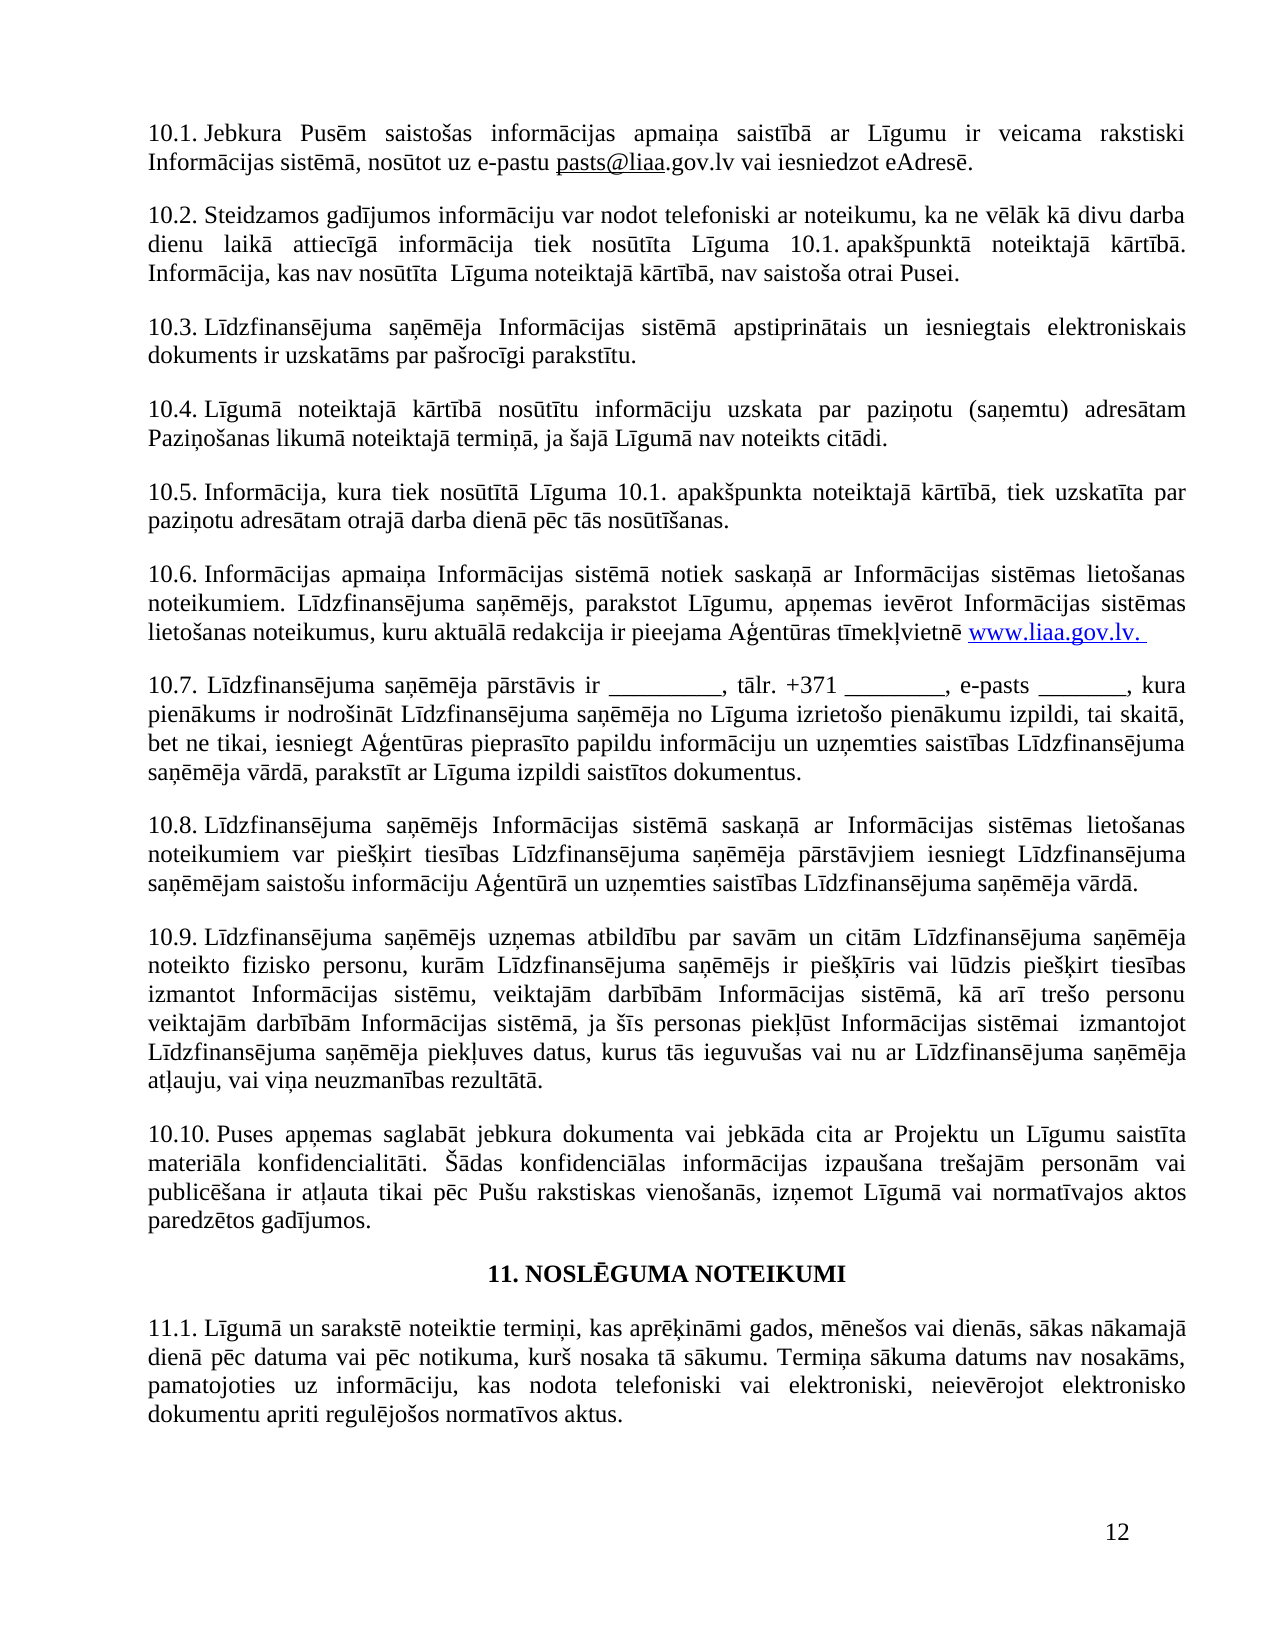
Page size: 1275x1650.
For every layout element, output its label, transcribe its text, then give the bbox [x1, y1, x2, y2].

text 10.1. Jebkura Pusēm saistošas informācijas apmaiņa saistībā ar Līgumu ir veicama rakstiski Informācijas sistēmā, nosūtot uz e-pastu pasts@liaa.gov.lv vai iesniedzot eAdresē. [148, 118, 1186, 176]
text 10.8. Līdzfinansējuma saņēmējs Informācijas sistēmā saskaņā ar Informācijas sistēmas lietošanas noteikumiem var piešķirt tiesības Līdzfinansējuma saņēmēja pārstāvjiem iesniegt Līdzfinansējuma saņēmējam saistošu informāciju Aģentūrā un uzņemties saistības Līdzfinansējuma saņēmēja vārdā. [148, 811, 1186, 897]
text 10.10. Puses apņemas saglabāt jebkura dokumenta vai jebkāda cita ar Projektu un Līgumu saistīta materiāla konfidencialitāti. Šādas konfidenciālas informācijas izpaušana trešajām personām vai publicēšana ir atļauta tikai pēc Pušu rakstiskas vienošanās, izņemot Līgumā vai normatīvajos aktos paredzētos gadījumos. [148, 1119, 1186, 1234]
text 10.2. Steidzamos gadījumos informāciju var nodot telefoniski ar noteikumu, ka ne vēlāk kā divu darba dienu laikā attiecīgā informācija tiek nosūtīta Līguma 10.1. apakšpunktā noteiktajā kārtībā. Informācija, kas nav nosūtīta Līguma noteiktajā kārtībā, nav saistoša otrai Pusei. [148, 201, 1186, 287]
text 10.9. Līdzfinansējuma saņēmējs uzņemas atbildību par savām un citām Līdzfinansējuma saņēmēja noteikto fizisko personu, kurām Līdzfinansējuma saņēmējs ir piešķīris vai lūdzis piešķirt tiesības izmantot Informācijas sistēmu, veiktajām darbībām Informācijas sistēmā, kā arī trešo personu veiktajām darbībām Informācijas sistēmā, ja šīs personas piekļūst Informācijas sistēmai izmantojot Līdzfinansējuma saņēmēja piekļuves datus, kurus tās ieguvušas vai nu ar Līdzfinansējuma saņēmēja atļauju, vai viņa neuzmanības rezultātā. [148, 922, 1186, 1094]
text 10.6. Informācijas apmaiņa Informācijas sistēmā notiek saskaņā ar Informācijas sistēmas lietošanas noteikumiem. Līdzfinansējuma saņēmējs, parakstot Līgumu, apņemas ievērot Informācijas sistēmas lietošanas noteikumus, kuru aktuālā redakcija ir pieejama Aģentūras tīmekļvietnē www.liaa.gov.lv. [148, 559, 1186, 646]
text 10.3. Līdzfinansējuma saņēmēja Informācijas sistēmā apstiprinātais un iesniegtais elektroniskais dokuments ir uzskatāms par pašrocīgi parakstītu. [148, 312, 1186, 369]
text 10.7. Līdzfinansējuma saņēmēja pārstāvis ir _________, tālr. +371 ________, e-pasts _______, kura pienākums ir nodrošināt Līdzfinansējuma saņēmēja no Līguma izrietošo pienākumu izpildi, tai skaitā, bet ne tikai, iesniegt Aģentūras pieprasīto papildu informāciju un uzņemties saistības Līdzfinansējuma saņēmēja vārdā, parakstīt ar Līguma izpildi saistītos dokumentus. [148, 671, 1186, 786]
text 11.1. Līgumā un sarakstē noteiktie termiņi, kas aprēķināmi gados, mēnešos vai dienās, sākas nākamajā dienā pēc datuma vai pēc notikuma, kurš nosaka tā sākumu. Termiņa sākuma datums nav nosakāms, pamatojoties uz informāciju, kas nodota telefoniski vai elektroniski, neievērojot elektronisko dokumentu apriti regulējošos normatīvos aktus. [148, 1313, 1186, 1428]
text 11. NOSLĒGUMA NOTEIKUMI [148, 1259, 1186, 1288]
text 10.4. Līgumā noteiktajā kārtībā nosūtītu informāciju uzskata par paziņotu (saņemtu) adresātam Paziņošanas likumā noteiktajā termiņā, ja šajā Līgumā nav noteikts citādi. [148, 394, 1186, 452]
text 10.5. Informācija, kura tiek nosūtītā Līguma 10.1. apakšpunkta noteiktajā kārtībā, tiek uzskatīta par paziņotu adresātam otrajā darba dienā pēc tās nosūtīšanas. [148, 477, 1186, 534]
